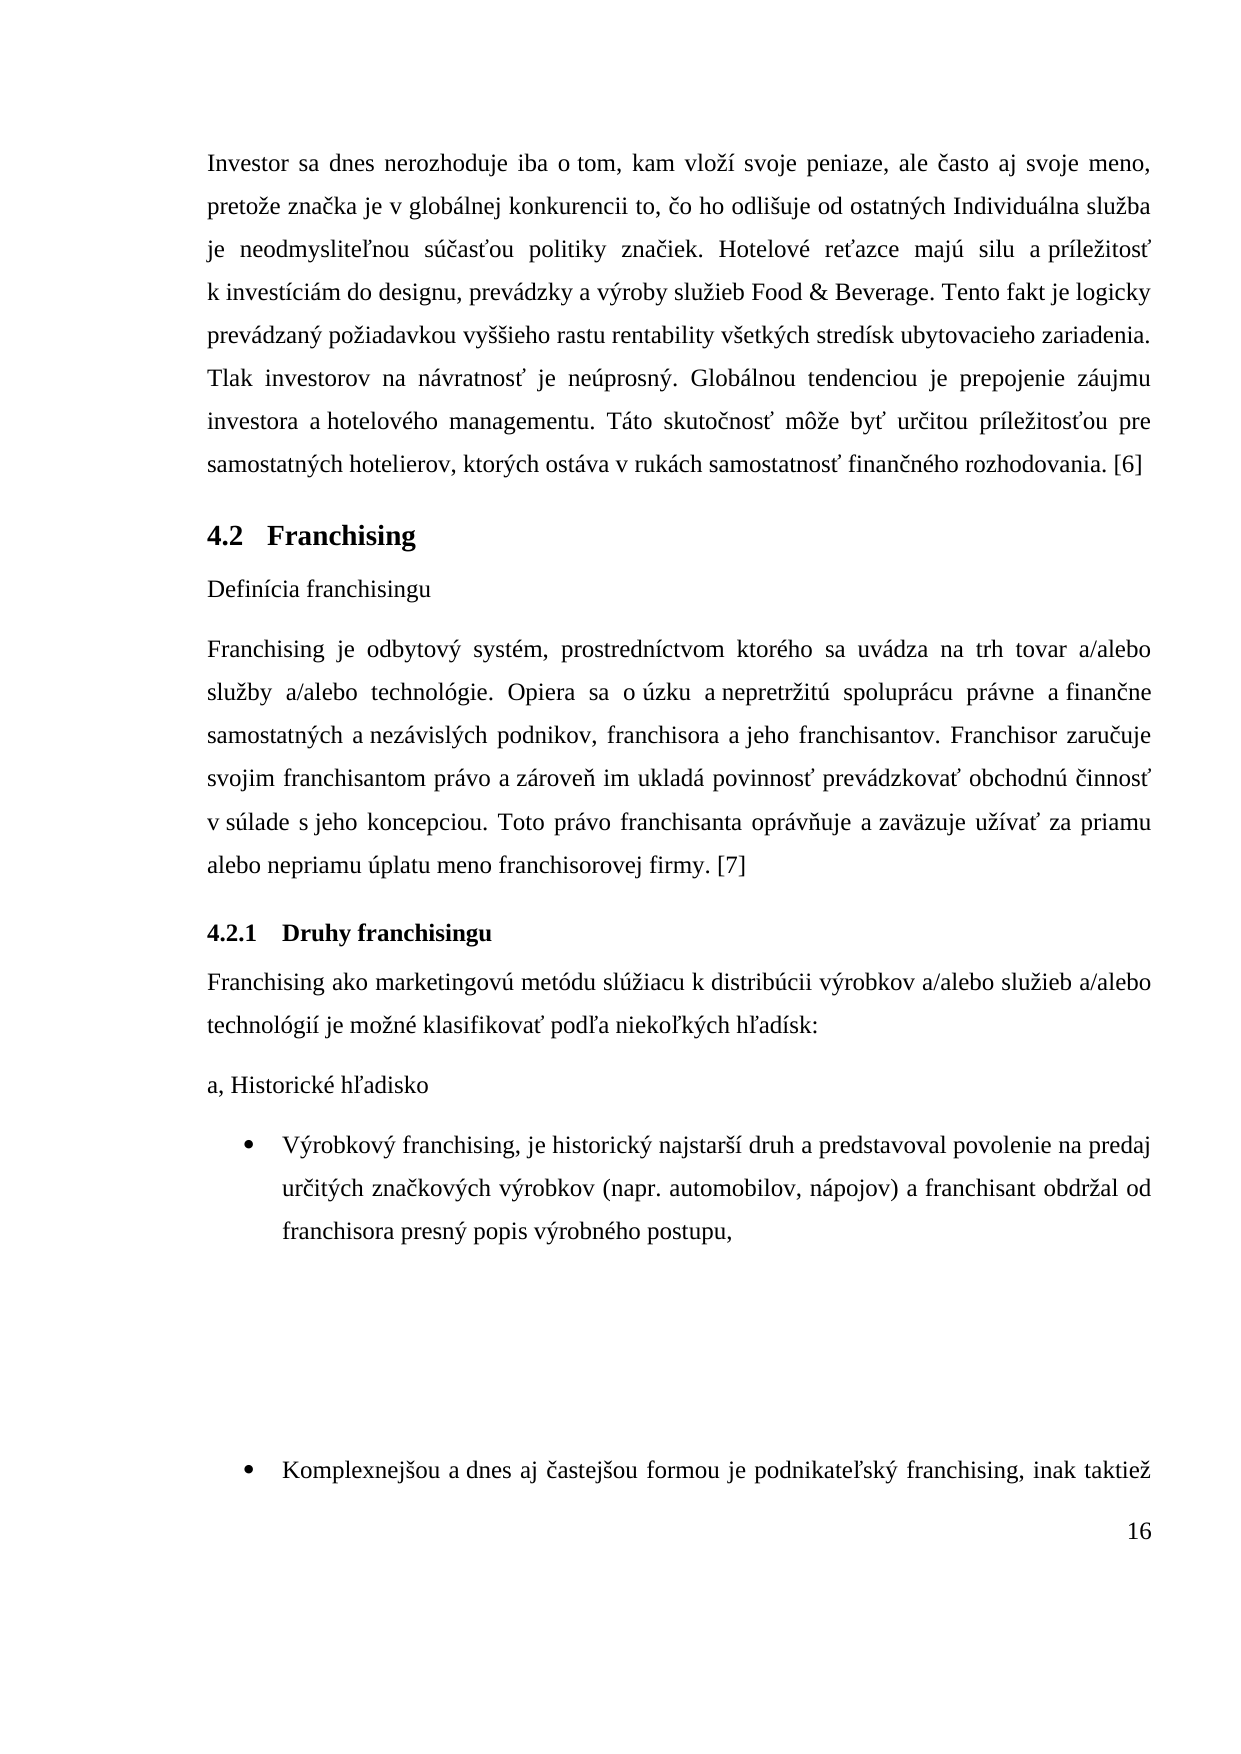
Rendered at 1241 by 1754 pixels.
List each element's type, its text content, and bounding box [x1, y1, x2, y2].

subtitle Franchising [207, 518, 1152, 551]
text Investor sa dnes nerozhoduje iba o tom, kam vloží svoje peniaze, ale často aj svoje meno, pretože značka je v globálnej konkurencii to, čo ho odlišuje od ostatných Individuálna služba je neodmysliteľnou súčasťou politiky značiek. Hotelové reťazce majú silu a príležitosť k investíciám do designu, prevádzky a výroby služieb Food & Beverage. Tento fakt je logicky prevádzaný požiadavkou vyššieho rastu rentability všetkých stredísk ubytovacieho zariadenia. Tlak investorov na návratnosť je neúprosný. Globálnou tendenciou je prepojenie záujmu investora a hotelového managementu. Táto skutočnosť môže byť určitou príležitosťou pre samostatných hotelierov, ktorých ostáva v rukách samostatnosť finančného rozhodovania. [6] [207, 148, 1152, 478]
text a, Historické hľadisko [207, 1070, 1152, 1099]
list Výrobkový franchising, je historický najstarší druh a predstavoval povolenie na predaj určitých značkových výrobkov (napr. automobilov, nápojov) a franchisant obdržal od franchisora presný popis výrobného postupu, [244, 1130, 1152, 1245]
text Franchising je odbytový systém, prostredníctvom ktorého sa uvádza na trh tovar a/alebo služby a/alebo technológie. Opiera sa o úzku a nepretržitú spoluprácu právne a finančne samostatných a nezávislých podnikov, franchisora a jeho franchisantov. Franchisor zaručuje svojim franchisantom právo a zároveň im ukladá povinnosť prevádzkovať obchodnú činnosť v súlade s jeho koncepciou. Toto právo franchisanta oprávňuje a zaväzuje užívať za priamu alebo nepriamu úplatu meno franchisorovej firmy. [7] [207, 634, 1152, 878]
text Definícia franchisingu [207, 574, 1152, 603]
subtitle Druhy franchisingu [207, 918, 1152, 947]
text Franchising ako marketingovú metódu slúžiacu k distribúcii výrobkov a/alebo služieb a/alebo technológií je možné klasifikovať podľa niekoľkých hľadísk: [207, 967, 1152, 1039]
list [244, 1455, 1152, 1484]
